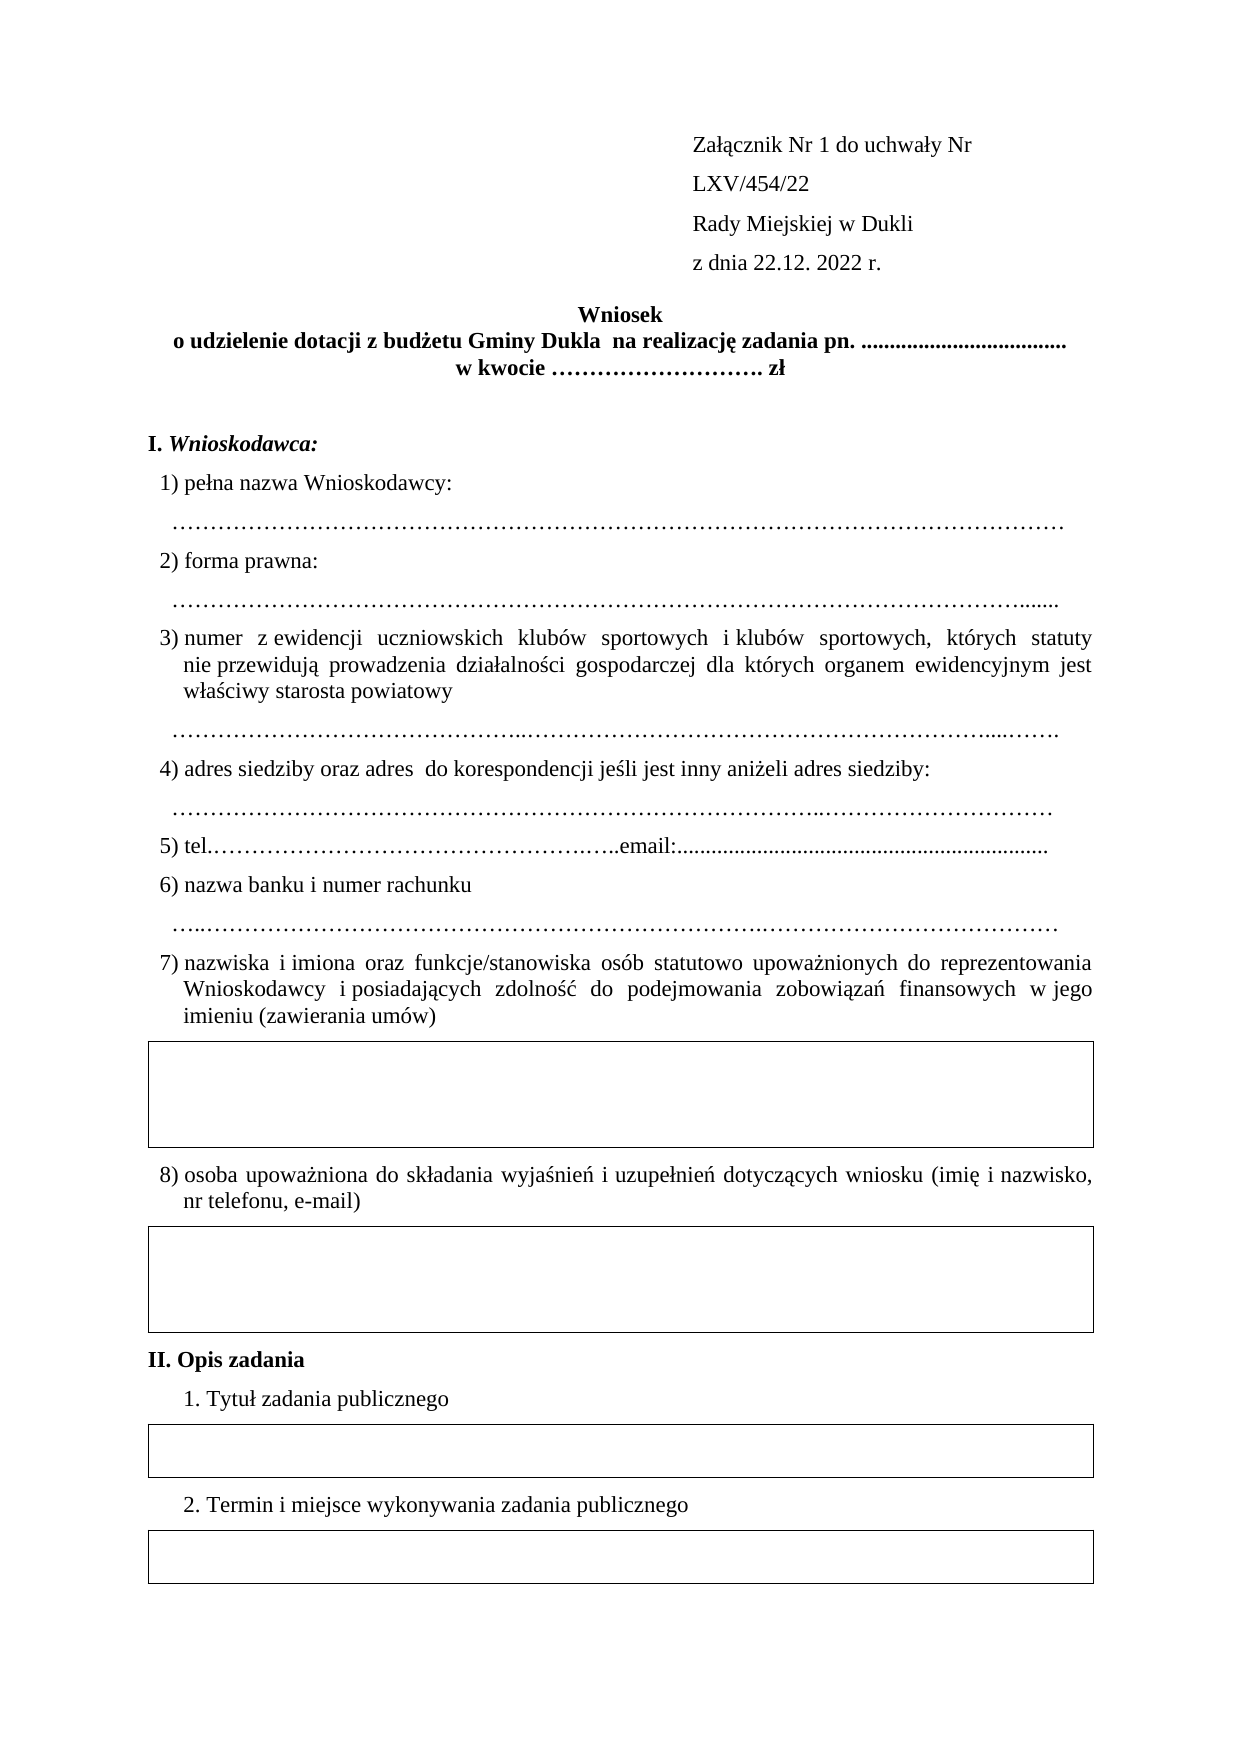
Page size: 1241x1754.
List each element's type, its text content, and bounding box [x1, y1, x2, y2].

text 1. Tytuł zadania publicznego [148, 1384, 1093, 1411]
text I. Wnioskodawca: [148, 430, 1093, 457]
text ………………………………………..……………………………………………………....……. [148, 716, 1093, 742]
text Wniosek o udzielenie dotacji z budżetu Gminy Dukla na realizację zadania pn. .................................... w kwocie ………………………. zł [148, 301, 1093, 380]
table_header [149, 1042, 1093, 1147]
text II. Opis zadania [148, 1346, 1093, 1372]
text 1) pełna nazwa Wnioskodawcy: [159, 469, 1093, 495]
text Załącznik Nr 1 do uchwały Nr LXV/454/22 Rady Miejskiej w Dukli z dnia 22.12. 2022 r. [692, 131, 1093, 276]
text 6) nazwa banku i numer rachunku [159, 871, 1093, 898]
text …..……………………………………………………………….………………………………… [148, 910, 1093, 937]
text ……………………………………………………………………………………………………… [148, 508, 1093, 534]
text 2) forma prawna: [159, 547, 1093, 573]
text 2. Termin i miejsce wykonywania zadania publicznego [148, 1491, 1093, 1517]
text 7) nazwiska i imiona oraz funkcje/stanowiska osób statutowo upoważnionych do reprezentowania Wnioskodawcy i posiadających zdolność do podejmowania zobowiązań finansowych w jego imieniu (zawierania umów) [159, 949, 1093, 1028]
table_header [149, 1425, 1093, 1477]
text 5) tel.………………………………………….…..email:................................................................. [159, 833, 1093, 859]
table_header [149, 1531, 1093, 1583]
text 4) adres siedziby oraz adres do korespondencji jeśli jest inny aniżeli adres siedziby: [159, 755, 1093, 781]
text …………………………………………………………………………..………………………… [148, 794, 1093, 820]
text 3) numer z ewidencji uczniowskich klubów sportowych i klubów sportowych, których statuty nie przewidują prowadzenia działalności gospodarczej dla których organem ewidencyjnym jest właściwy starosta powiatowy [159, 624, 1093, 703]
table_header [149, 1227, 1093, 1332]
text 8) osoba upoważniona do składania wyjaśnień i uzupełnień dotyczących wniosku (imię i nazwisko, nr telefonu, e-mail) [159, 1161, 1093, 1213]
text …………………………………………………………………………………………………....... [148, 586, 1093, 612]
